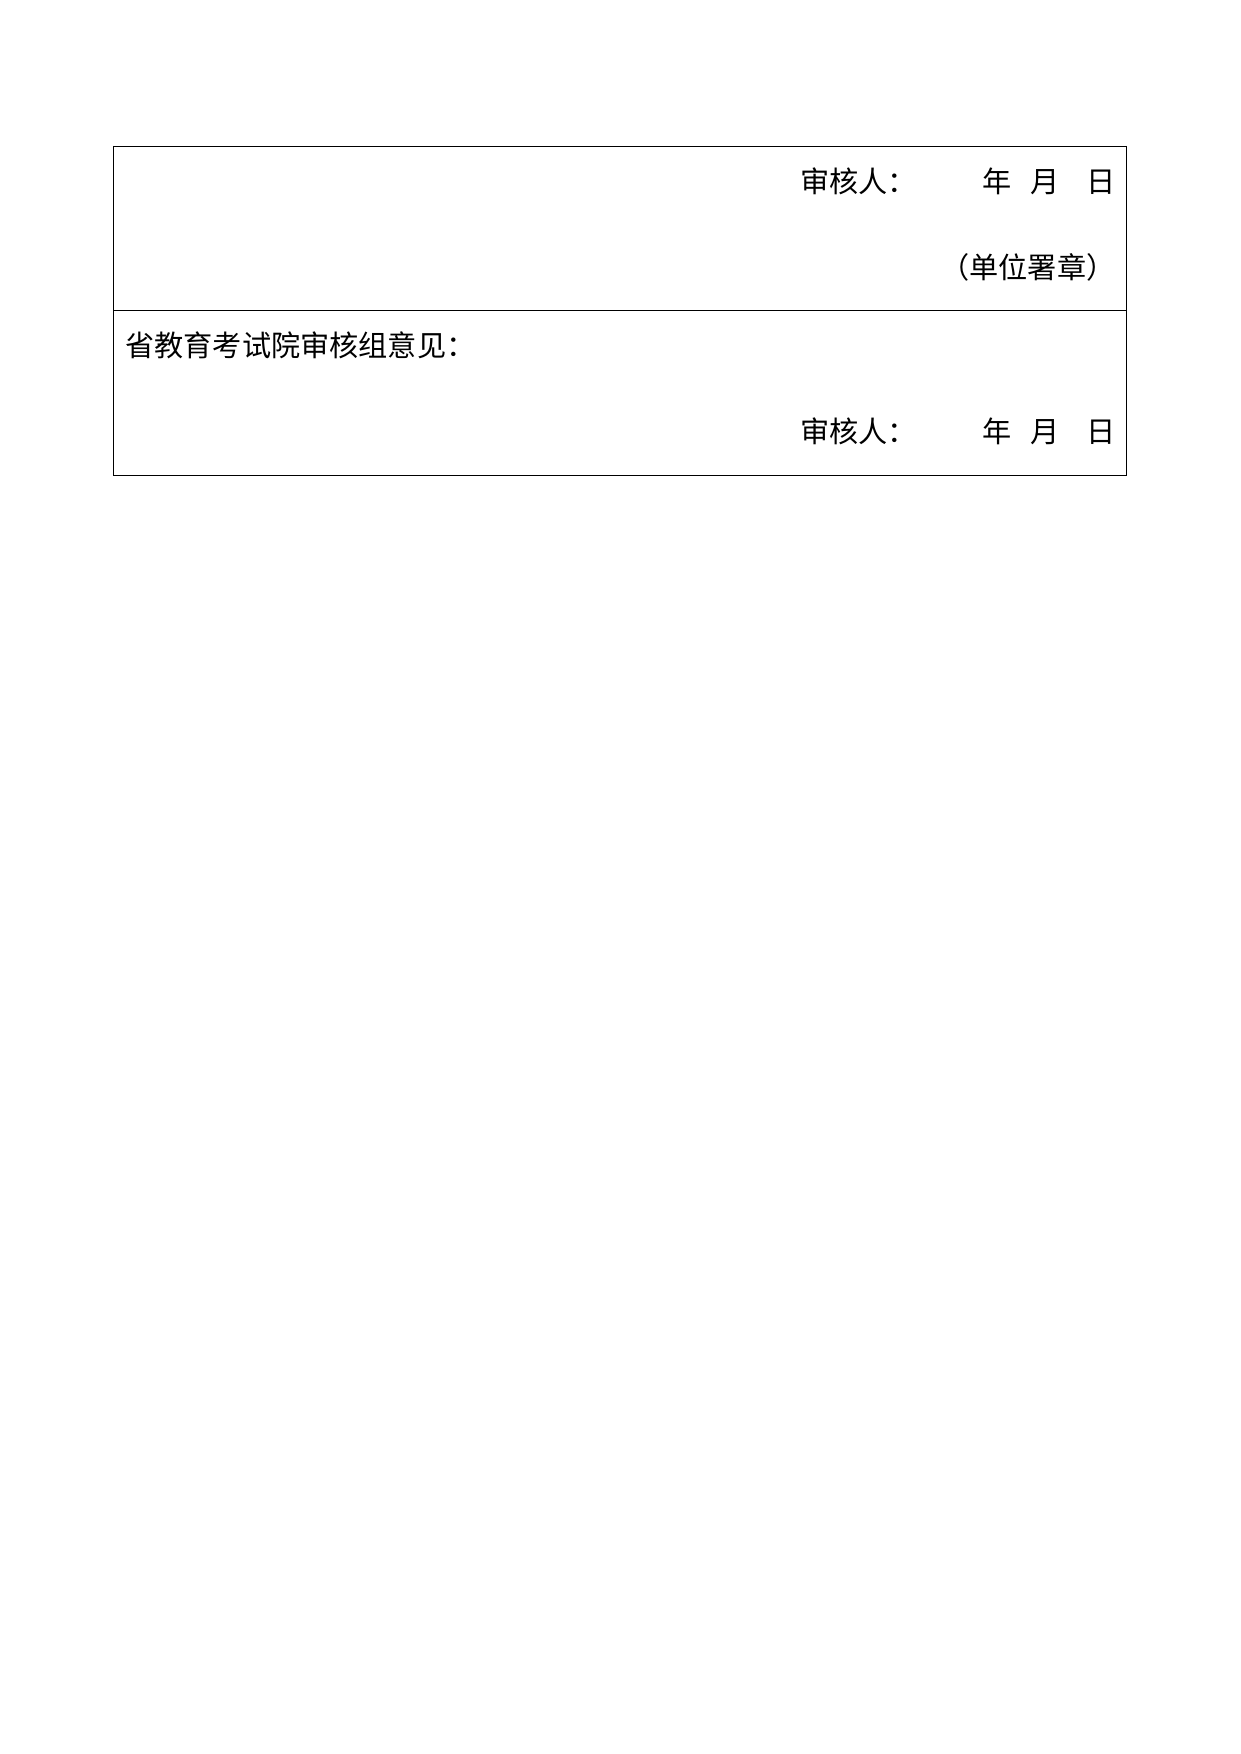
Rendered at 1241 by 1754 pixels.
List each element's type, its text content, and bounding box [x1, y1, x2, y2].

table_cell 省教育考试院审核组意见： 审核人： 年 月 日 [114, 311, 1126, 475]
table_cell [114, 147, 1126, 310]
